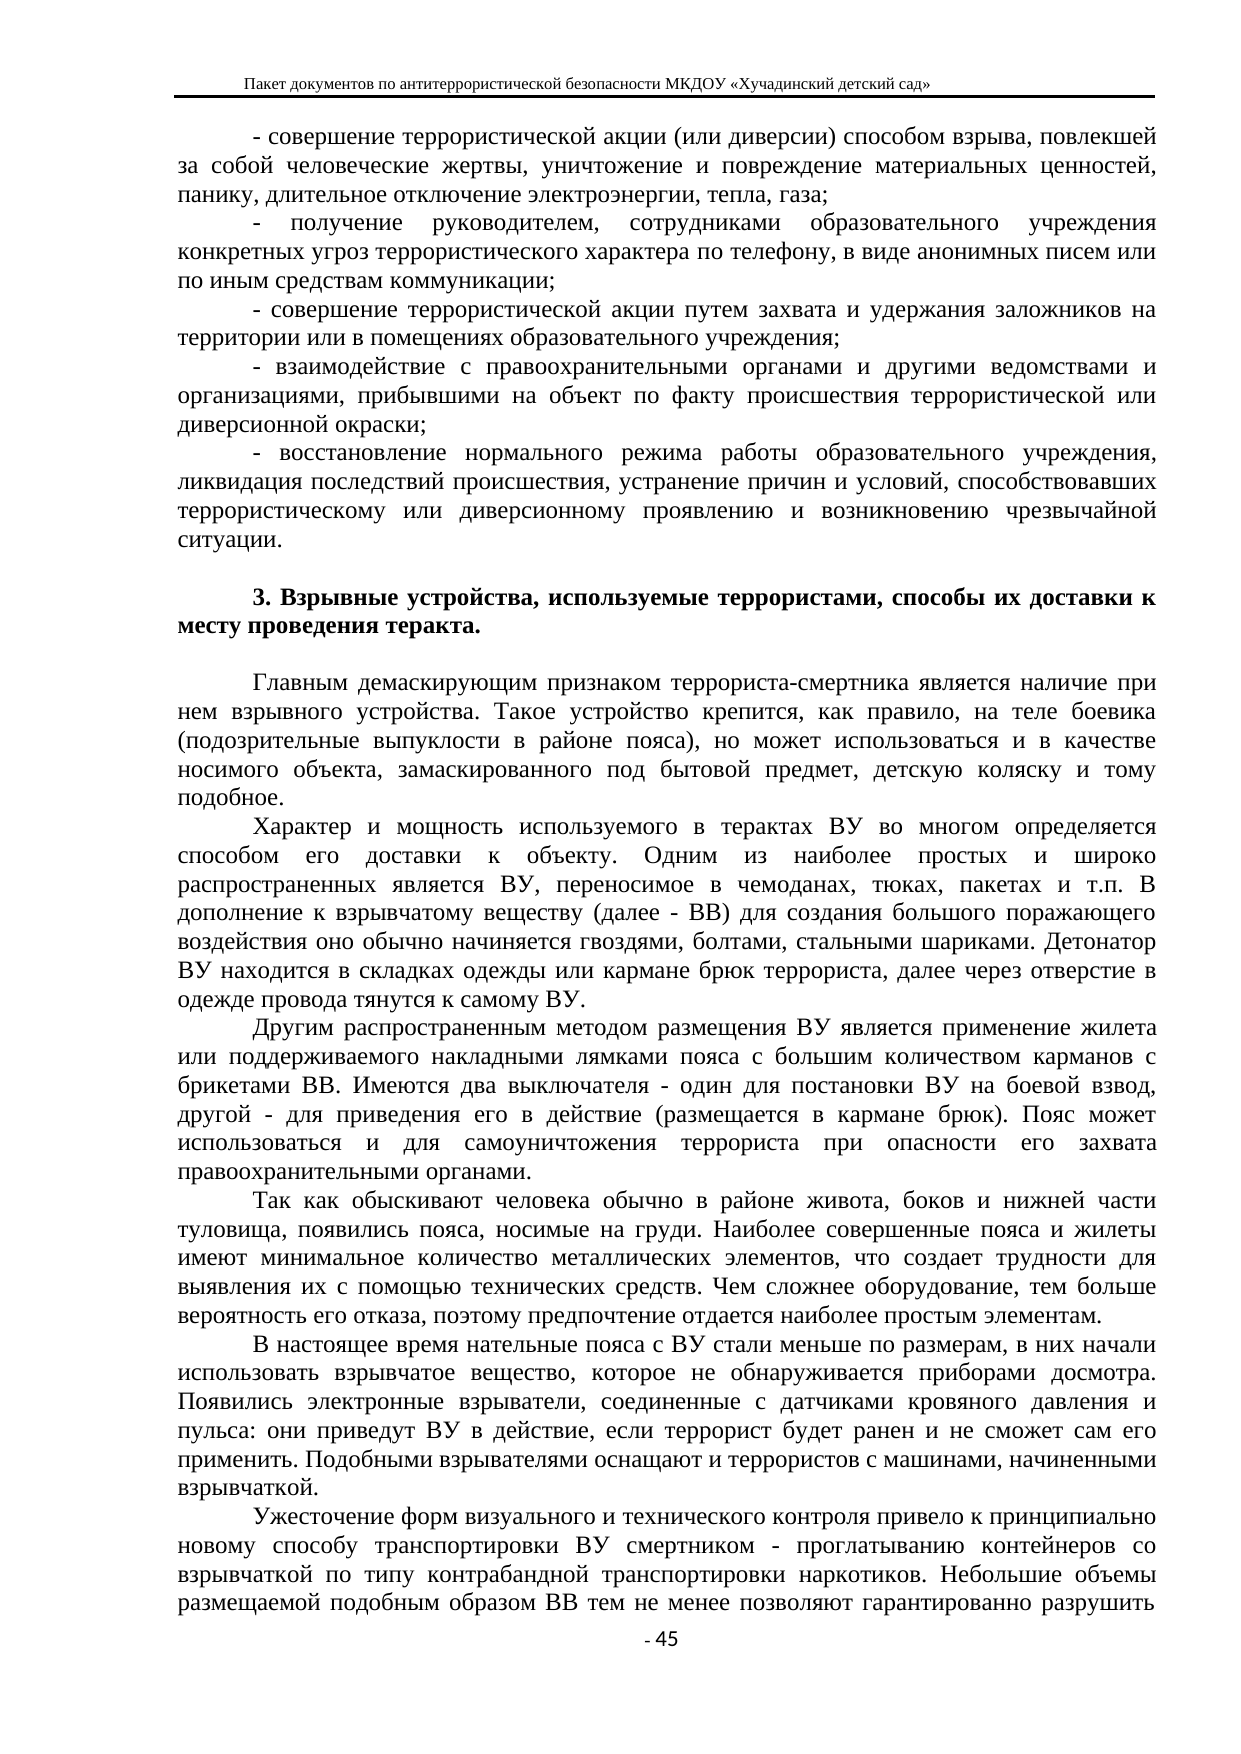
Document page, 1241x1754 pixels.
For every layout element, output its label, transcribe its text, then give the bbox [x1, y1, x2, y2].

text В настоящее время нательные пояса с ВУ стали меньше по размерам, в них начали использовать взрывчатое вещество, которое не обнаруживается приборами досмотра. Появились электронные взрыватели, соединенные с датчиками кровяного давления и пульса: они приведут ВУ в действие, если террорист будет ранен и не сможет сам его применить. Подобными взрывателями оснащают и террористов с машинами, начиненными взрывчаткой. [177, 1329, 1157, 1501]
text Характер и мощность используемого в терактах ВУ во многом определяется способом его доставки к объекту. Одним из наиболее простых и широко распространенных является ВУ, переносимое в чемоданах, тюках, пакетах и т.п. В дополнение к взрывчатому веществу (далее - ВВ) для создания большого поражающего воздействия оно обычно начиняется гвоздями, болтами, стальными шариками. Детонатор ВУ находится в складках одежды или кармане брюк террориста, далее через отверстие в одежде провода тянутся к самому ВУ. [177, 811, 1157, 1012]
text Главным демаскирующим признаком террориста-смертника является наличие при нем взрывного устройства. Такое устройство крепится, как правило, на теле боевика (подозрительные выпуклости в районе пояса), но может использоваться и в качестве носимого объекта, замаскированного под бытовой предмет, детскую коляску и тому подобное. [177, 667, 1157, 811]
text Ужесточение форм визуального и технического контроля привело к принципиально новому способу транспортировки ВУ смертником - проглатыванию контейнеров со взрывчаткой по типу контрабандной транспортировки наркотиков. Небольшие объемы размещаемой подобным образом ВВ тем не менее позволяют гарантированно разрушить [177, 1501, 1158, 1616]
text Другим распространенным методом размещения ВУ является применение жилета или поддерживаемого накладными лямками пояса с большим количеством карманов с брикетами ВВ. Имеются два выключателя - один для постановки ВУ на боевой взвод, другой - для приведения его в действие (размещается в кармане брюк). Пояс может использоваться и для самоуничтожения террориста при опасности его захвата правоохранительными органами. [177, 1012, 1158, 1185]
list совершение террористической акции (или диверсии) способом взрыва, повлекшей за собой человеческие жертвы, уничтожение и повреждение материальных ценностей, панику, длительное отключение электроэнергии, тепла, газа; [177, 121, 1158, 207]
list совершение террористической акции путем захвата и удержания заложников на территории или в помещениях образовательного учреждения; [177, 294, 1157, 351]
list взаимодействие с правоохранительными органами и другими ведомствами и организациями, прибывшими на объект по факту происшествия террористической или диверсионной окраски; [177, 351, 1158, 437]
list Взрывные устройства, используемые террористами, способы их доставки к месту проведения теракта. [177, 582, 1157, 639]
text Так как обыскивают человека обычно в районе живота, боков и нижней части туловища, появились пояса, носимые на груди. Наиболее совершенные пояса и жилеты имеют минимальное количество металлических элементов, что создает трудности для выявления их с помощью технических средств. Чем сложнее оборудование, тем больше вероятность его отказа, поэтому предпочтение отдается наиболее простым элементам. [177, 1185, 1157, 1329]
list получение руководителем, сотрудниками образовательного учреждения конкретных угроз террористического характера по телефону, в виде анонимных писем или по иным средствам коммуникации; [177, 207, 1157, 294]
list восстановление нормального режима работы образовательного учреждения, ликвидация последствий происшествия, устранение причин и условий, способствовавших террористическому или диверсионному проявлению и возникновению чрезвычайной ситуации. [177, 437, 1157, 552]
